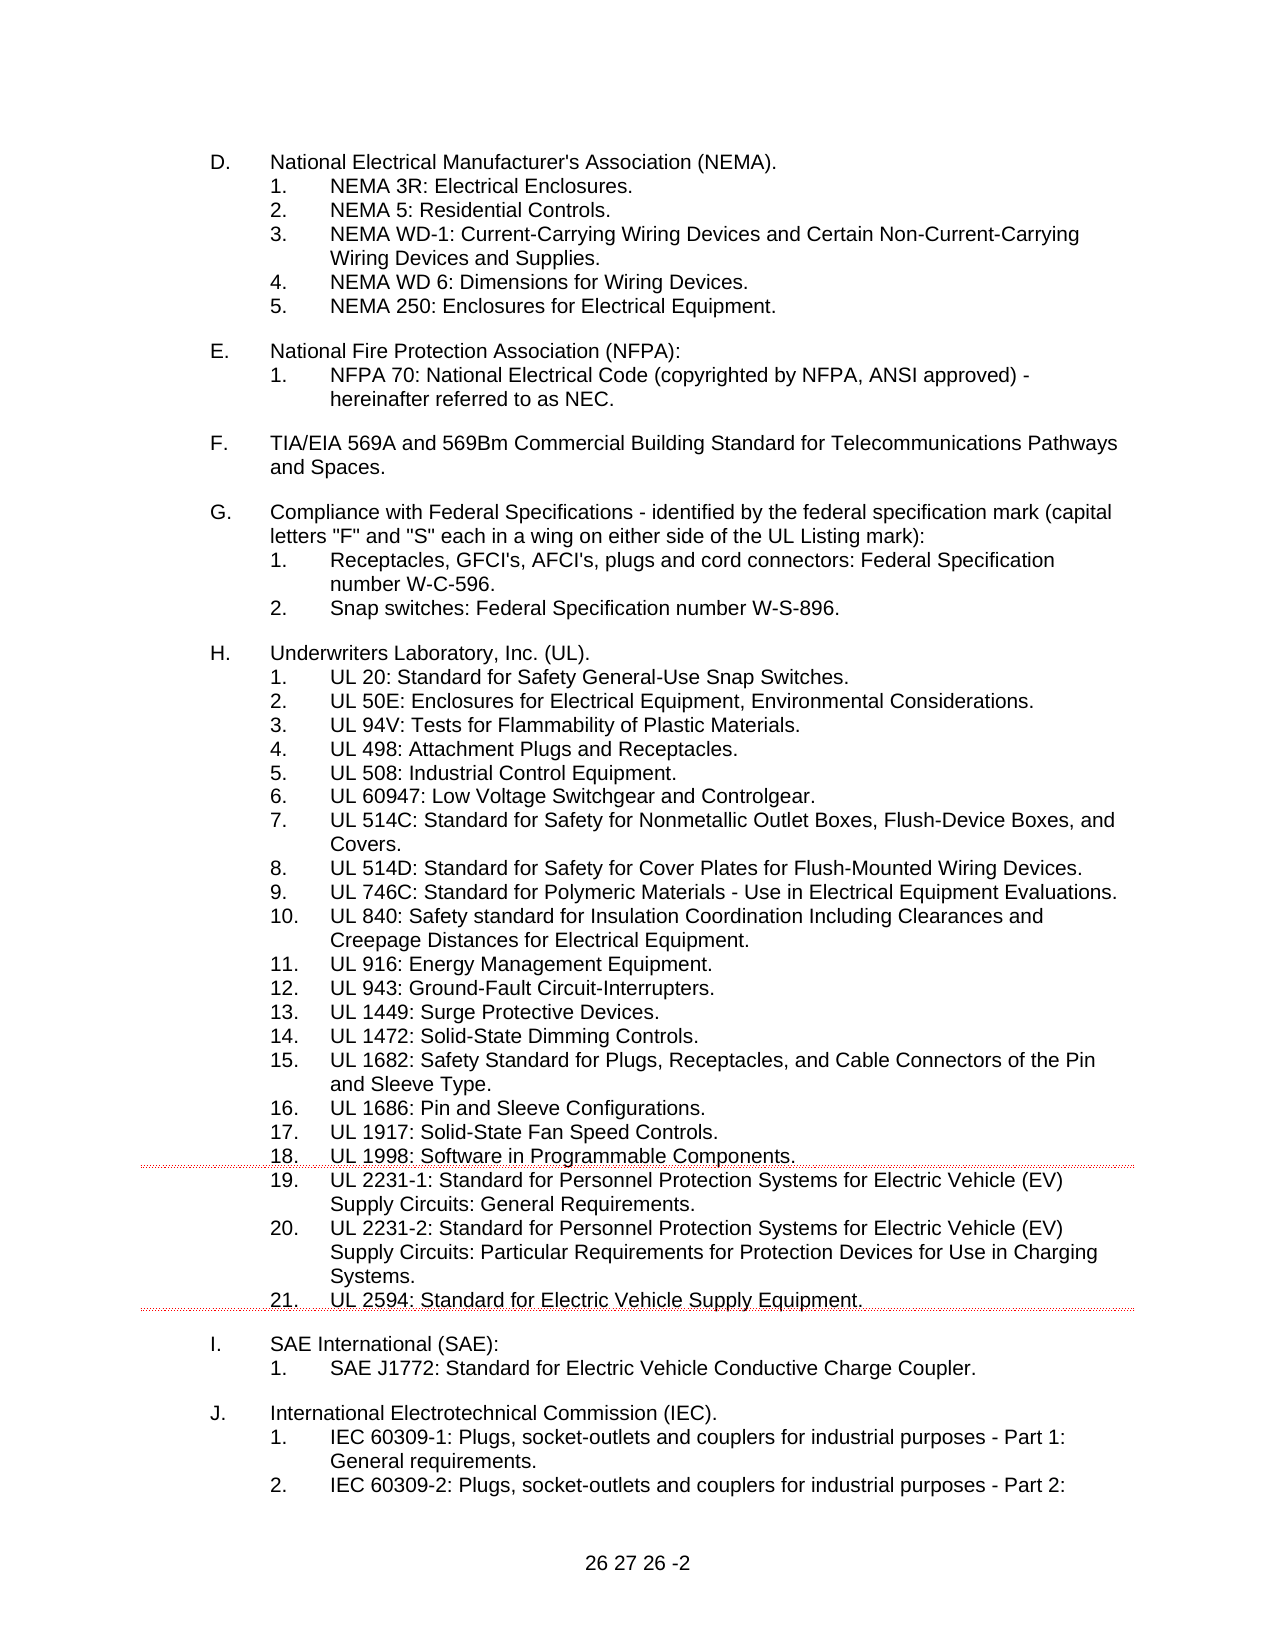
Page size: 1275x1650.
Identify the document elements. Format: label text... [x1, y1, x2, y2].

list UL 916: Energy Management Equipment. [270, 952, 1125, 976]
list SAE J1772: Standard for Electric Vehicle Conductive Charge Coupler. [270, 1356, 1125, 1380]
list UL 94V: Tests for Flammability of Plastic Materials. [270, 712, 1125, 736]
list Underwriters Laboratory, Inc. (UL). [210, 641, 1125, 664]
list UL 746C: Standard for Polymeric Materials - Use in Electrical Equipment Evaluations. [270, 880, 1125, 904]
list NEMA WD 6: Dimensions for Wiring Devices. [270, 270, 1125, 294]
list UL 514D: Standard for Safety for Cover Plates for Flush-Mounted Wiring Devices. [270, 856, 1125, 880]
list Snap switches: Federal Specification number W-S-896. [270, 596, 1125, 620]
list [270, 1473, 1125, 1497]
list UL 943: Ground-Fault Circuit-Interrupters. [270, 976, 1125, 1000]
list UL 1686: Pin and Sleeve Configurations. [270, 1096, 1125, 1120]
list National Fire Protection Association (NFPA): [210, 338, 1125, 362]
list SAE International (SAE): [210, 1332, 1125, 1356]
list UL 508: Industrial Control Equipment. [270, 760, 1125, 784]
list UL 60947: Low Voltage Switchgear and Controlgear. [270, 784, 1125, 808]
list UL 1998: Software in Programmable Components. [270, 1144, 1125, 1168]
list UL 1682: Safety Standard for Plugs, Receptacles, and Cable Connectors of the Pin and Sleeve Type. [270, 1048, 1125, 1096]
list Receptacles, GFCI's, AFCI's, plugs and cord connectors: Federal Specification number W-C-596. [270, 548, 1125, 596]
list UL 840: Safety standard for Insulation Coordination Including Clearances and Creepage Distances for Electrical Equipment. [270, 904, 1125, 952]
list UL 2594: Standard for Electric Vehicle Supply Equipment. [270, 1287, 1125, 1311]
list UL 498: Attachment Plugs and Receptacles. [270, 736, 1125, 760]
list UL 20: Standard for Safety General-Use Snap Switches. [270, 664, 1125, 688]
list Compliance with Federal Specifications - identified by the federal specification mark (capital letters "F" and "S" each in a wing on either side of the UL Listing mark): [210, 500, 1125, 548]
list NEMA WD-1: Current-Carrying Wiring Devices and Certain Non-Current-Carrying Wiring Devices and Supplies. [270, 222, 1125, 270]
list International Electrotechnical Commission (IEC). [210, 1401, 1125, 1425]
list UL 2231-2: Standard for Personnel Protection Systems for Electric Vehicle (EV) Supply Circuits: Particular Requirements for Protection Devices for Use in Charging Systems. [270, 1216, 1125, 1287]
list UL 1449: Surge Protective Devices. [270, 1000, 1125, 1024]
list IEC 60309-1: Plugs, socket-outlets and couplers for industrial purposes - Part 1: General requirements. [270, 1425, 1125, 1473]
list NEMA 250: Enclosures for Electrical Equipment. [270, 294, 1125, 318]
list TIA/EIA 569A and 569Bm Commercial Building Standard for Telecommunications Pathways and Spaces. [210, 431, 1125, 479]
list UL 50E: Enclosures for Electrical Equipment, Environmental Considerations. [270, 688, 1125, 712]
list UL 2231-1: Standard for Personnel Protection Systems for Electric Vehicle (EV) Supply Circuits: General Requirements. [270, 1168, 1125, 1216]
list National Electrical Manufacturer's Association (NEMA). [210, 150, 1125, 174]
list NEMA 3R: Electrical Enclosures. [270, 174, 1125, 198]
list UL 514C: Standard for Safety for Nonmetallic Outlet Boxes, Flush-Device Boxes, and Covers. [270, 808, 1125, 856]
list NEMA 5: Residential Controls. [270, 198, 1125, 222]
list UL 1917: Solid-State Fan Speed Controls. [270, 1120, 1125, 1144]
list NFPA 70: National Electrical Code (copyrighted by NFPA, ANSI approved) - hereinafter referred to as NEC. [270, 362, 1125, 410]
list UL 1472: Solid-State Dimming Controls. [270, 1024, 1125, 1048]
